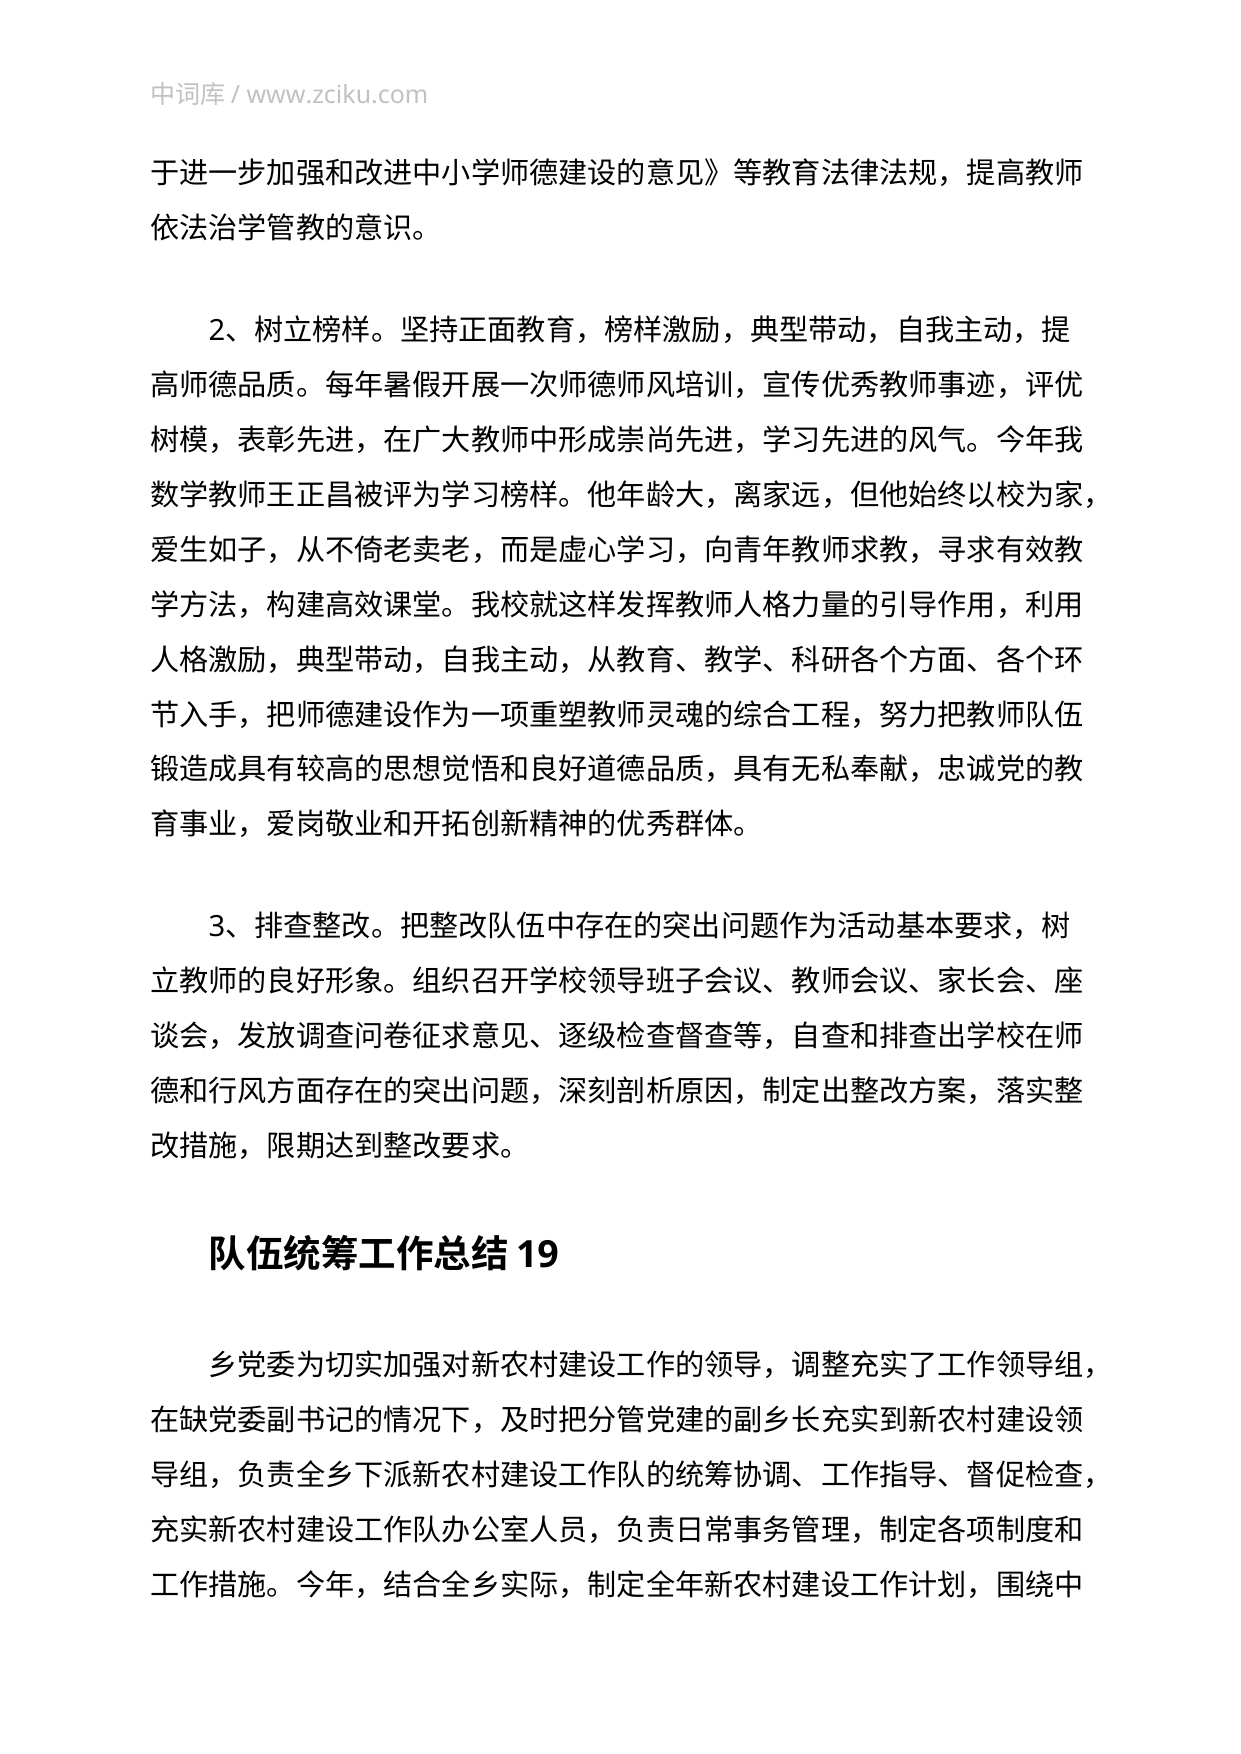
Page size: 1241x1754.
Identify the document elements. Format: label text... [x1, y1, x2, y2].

text 2、树立榜样。坚持正面教育，榜样激励，典型带动，自我主动，提高师德品质。每年暑假开展一次师德师风培训，宣传优秀教师事迹，评优树模，表彰先进，在广大教师中形成崇尚先进，学习先进的风气。今年我数学教师王正昌被评为学习榜样。他年龄大，离家远，但他始终以校为家，爱生如子，从不倚老卖老，而是虚心学习，向青年教师求教，寻求有效教学方法，构建高效课堂。我校就这样发挥教师人格力量的引导作用，利用人格激励，典型带动，自我主动，从教育、教学、科研各个方面、各个环节入手，把师德建设作为一项重塑教师灵魂的综合工程，努力把教师队伍锻造成具有较高的思想觉悟和良好道德品质，具有无私奉献，忠诚党的教育事业，爱岗敬业和开拓创新精神的优秀群体。 [150, 307, 1090, 843]
text 队伍统筹工作总结19 [150, 1224, 1090, 1278]
text 3、排查整改。把整改队伍中存在的突出问题作为活动基本要求，树立教师的良好形象。组织召开学校领导班子会议、教师会议、家长会、座谈会，发放调查问卷征求意见、逐级检查督查等，自查和排查出学校在师德和行风方面存在的突出问题，深刻剖析原因，制定出整改方案，落实整改措施，限期达到整改要求。 [150, 903, 1090, 1164]
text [150, 1342, 1090, 1603]
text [150, 150, 1090, 247]
